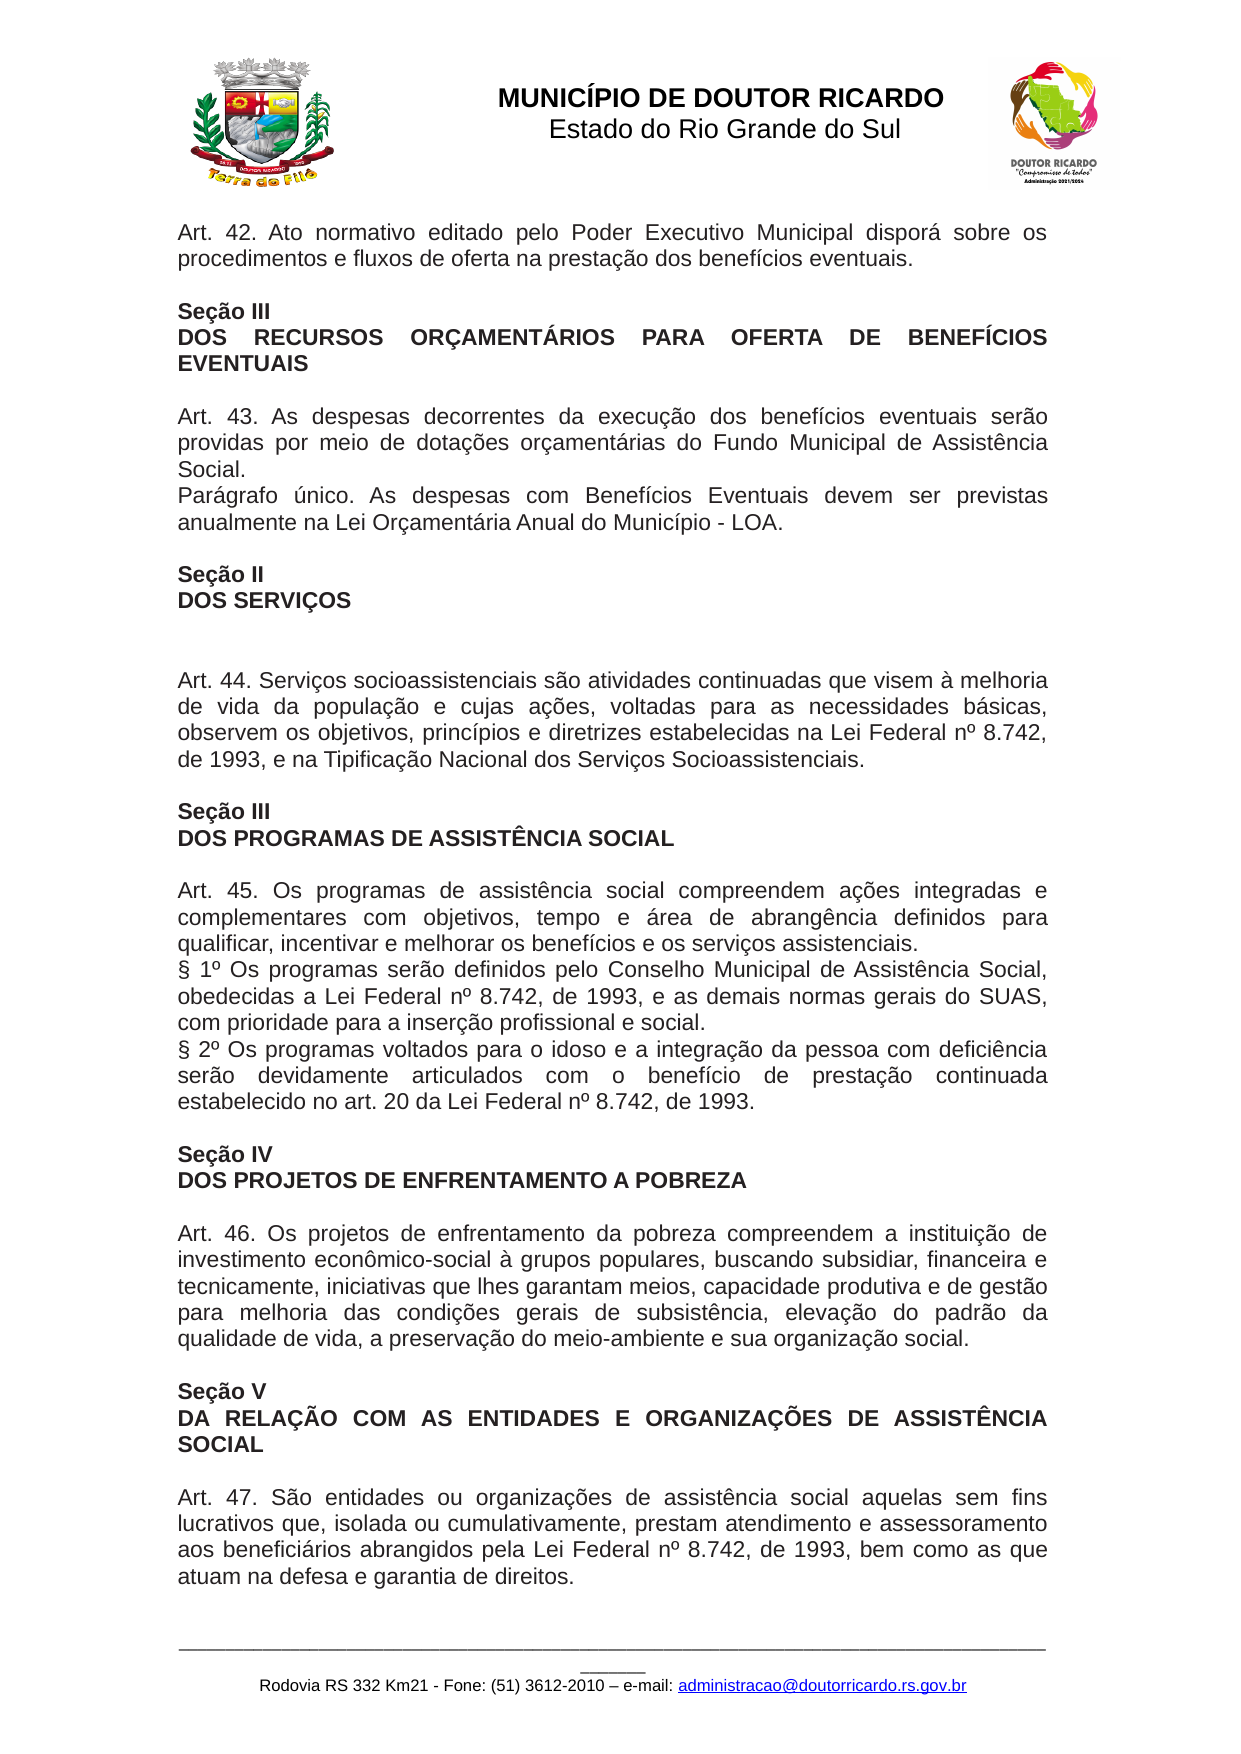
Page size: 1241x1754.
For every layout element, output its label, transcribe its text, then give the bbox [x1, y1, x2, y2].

text Seção IV [177, 1141, 1048, 1167]
text Seção II [177, 561, 1048, 587]
text DA RELAÇÃO COM AS ENTIDADES E ORGANIZAÇÕES DE ASSISTÊNCIA SOCIAL [177, 1404, 1048, 1457]
text DOS PROGRAMAS DE ASSISTÊNCIA SOCIAL [177, 825, 1048, 851]
text Parágrafo único. As despesas com Benefícios Eventuais devem ser previstas anualmente na Lei Orçamentária Anual do Município - LOA. [177, 482, 1048, 535]
picture [177, 47, 344, 209]
text DOS PROJETOS DE ENFRENTAMENTO A POBREZA [177, 1167, 1048, 1194]
text Art. 44. Serviços socioassistenciais são atividades continuadas que visem à melhoria de vida da população e cujas ações, voltadas para as necessidades básicas, observem os objetivos, princípios e diretrizes estabelecidas na Lei Federal nº 8.742, de 1993, e na Tipificação Nacional dos Serviços Socioassistenciais. [177, 667, 1048, 772]
text Seção III [177, 798, 1048, 825]
picture [987, 57, 1121, 190]
text Art. 47. São entidades ou organizações de assistência social aquelas sem fins lucrativos que, isolada ou cumulativamente, prestam atendimento e assessoramento aos beneficiários abrangidos pela Lei Federal nº 8.742, de 1993, bem como as que atuam na defesa e garantia de direitos. [177, 1483, 1048, 1589]
text § 1º Os programas serão definidos pelo Conselho Municipal de Assistência Social, obedecidas a Lei Federal nº 8.742, de 1993, e as demais normas gerais do SUAS, com prioridade para a inserção profissional e social. [177, 956, 1048, 1036]
text DOS RECURSOS ORÇAMENTÁRIOS PARA OFERTA DE BENEFÍCIOS EVENTUAIS [177, 324, 1048, 377]
text Seção V [177, 1378, 1048, 1404]
text DOS SERVIÇOS [177, 587, 1048, 614]
text Seção III [177, 298, 1048, 324]
text Art. 43. As despesas decorrentes da execução dos benefícios eventuais serão providas por meio de dotações orçamentárias do Fundo Municipal de Assistência Social. [177, 403, 1048, 482]
text § 2º Os programas voltados para o idoso e a integração da pessoa com deficiência serão devidamente articulados com o benefício de prestação continuada estabelecido no art. 20 da Lei Federal nº 8.742, de 1993. [177, 1036, 1048, 1114]
text Art. 42. Ato normativo editado pelo Poder Executivo Municipal disporá sobre os procedimentos e fluxos de oferta na prestação dos benefícios eventuais. [177, 218, 1048, 271]
text Art. 45. Os programas de assistência social compreendem ações integradas e complementares com objetivos, tempo e área de abrangência definidos para qualificar, incentivar e melhorar os benefícios e os serviços assistenciais. [177, 877, 1048, 956]
text Art. 46. Os projetos de enfrentamento da pobreza compreendem a instituição de investimento econômico-social à grupos populares, buscando subsidiar, financeira e tecnicamente, iniciativas que lhes garantam meios, capacidade produtiva e de gestão para melhoria das condições gerais de subsistência, elevação do padrão da qualidade de vida, a preservação do meio-ambiente e sua organização social. [177, 1220, 1048, 1352]
